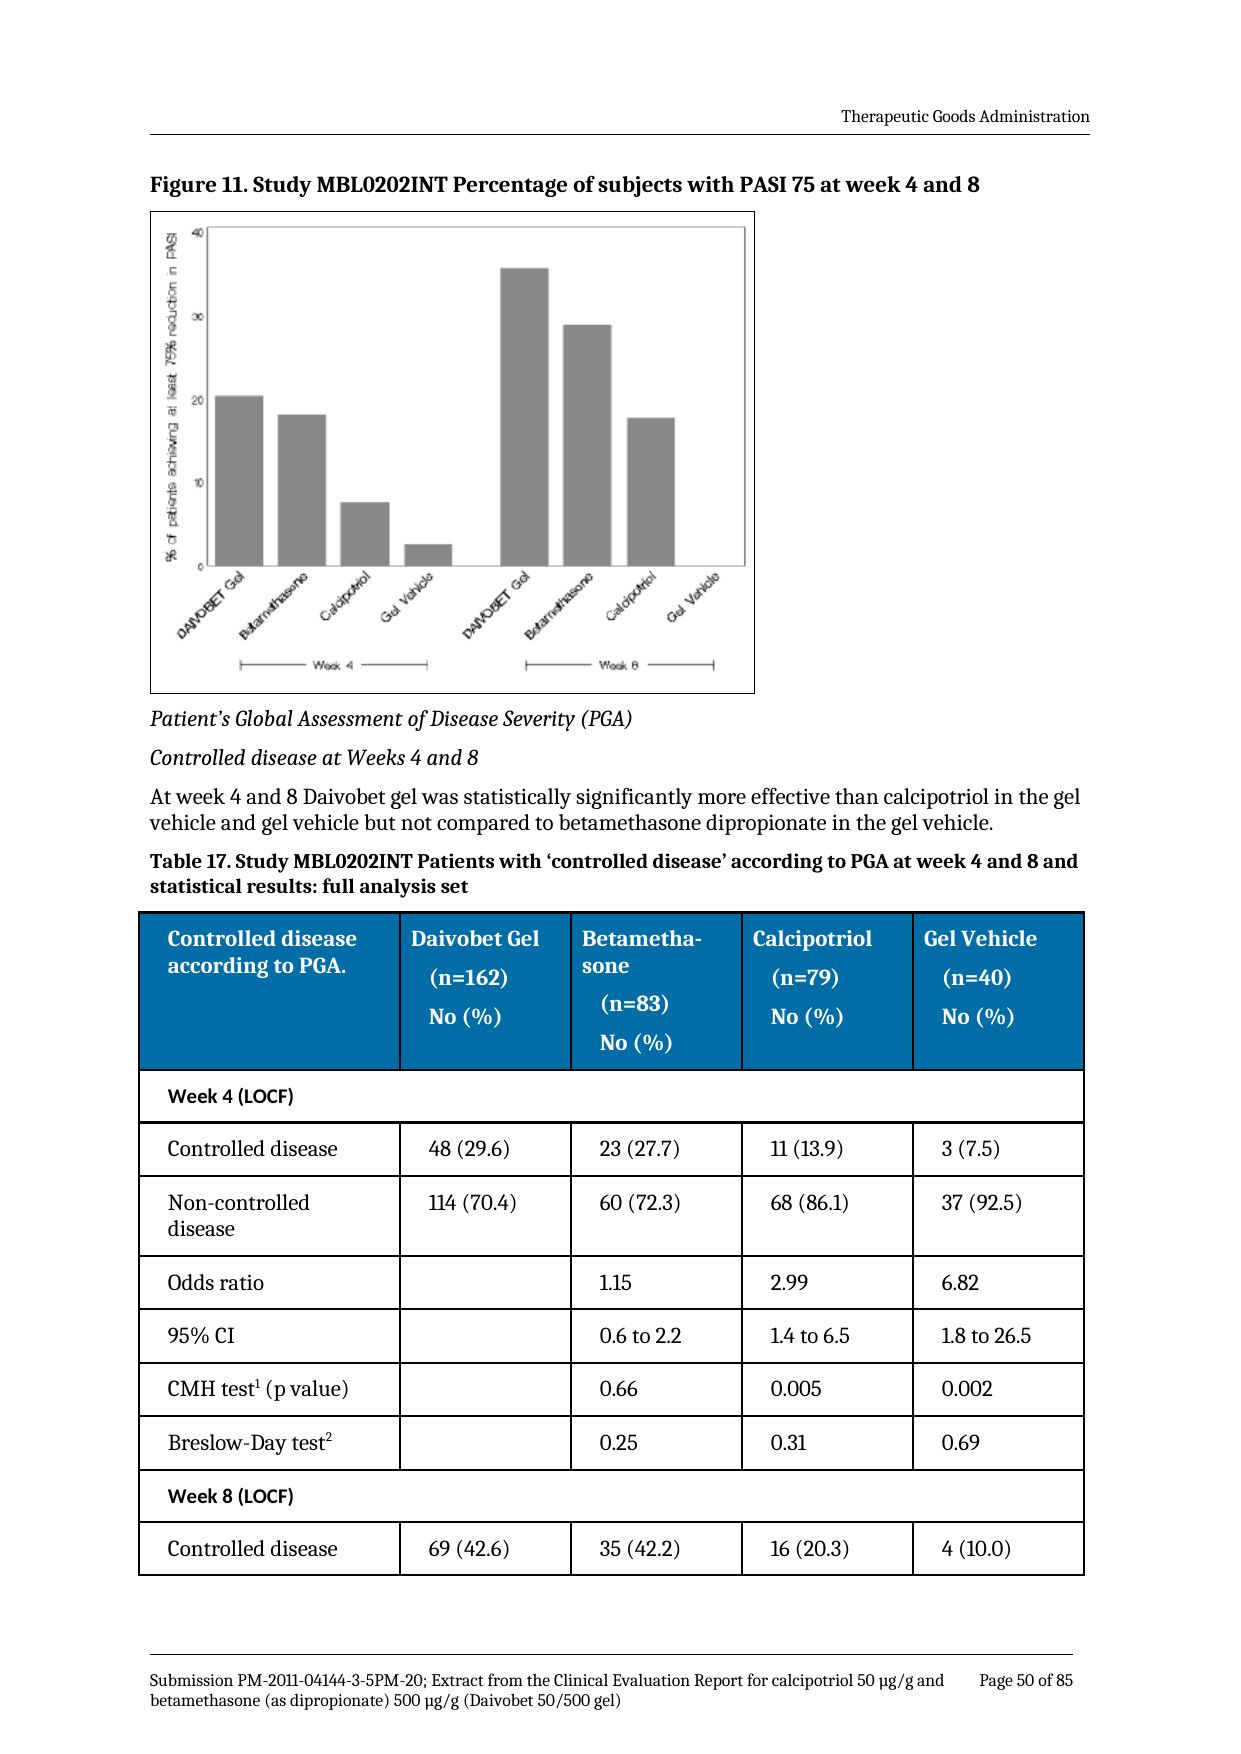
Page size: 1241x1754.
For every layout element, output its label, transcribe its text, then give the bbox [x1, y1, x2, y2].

table_cell [401, 1257, 570, 1308]
subtitle Patient’s Global Assessment of Disease Severity (PGA) [150, 706, 1090, 732]
table_cell Breslow-Day test2 [140, 1417, 399, 1468]
table_header Gel Vehicle (n=40) No (%) [914, 914, 1083, 1069]
title Figure 11. Study MBL0202INT Percentage of subjects with PASI 75 at week 4 and 8 [150, 172, 1090, 198]
table_cell 2.99 [743, 1257, 912, 1308]
table_cell Controlled disease [140, 1523, 399, 1574]
table_cell 0.6 to 2.2 [572, 1310, 741, 1362]
table_cell 69 (42.6) [401, 1523, 570, 1574]
table_cell CMH test1 (p value) [140, 1364, 399, 1415]
table_cell 95% CI [140, 1310, 399, 1362]
table_cell 37 (92.5) [914, 1177, 1083, 1255]
table_cell 4 (10.0) [914, 1523, 1083, 1574]
table_cell 0.31 [743, 1417, 912, 1468]
table_cell 0.69 [914, 1417, 1083, 1468]
table_cell 16 (20.3) [743, 1523, 912, 1574]
table_cell [401, 1310, 570, 1362]
table_header Daivobet Gel (n=162) No (%) [401, 914, 570, 1069]
table_cell 23 (27.7) [572, 1124, 741, 1175]
table_cell 11 (13.9) [743, 1124, 912, 1175]
table_cell 35 (42.2) [572, 1523, 741, 1574]
table_cell Non-controlled disease [140, 1177, 399, 1255]
table_cell 0.002 [914, 1364, 1083, 1415]
table_cell Controlled disease [140, 1124, 399, 1175]
table_cell [401, 1417, 570, 1468]
text At week 4 and 8 Daivobet gel was statistically significantly more effective than calcipotriol in the gel vehicle and gel vehicle but not compared to betamethasone dipropionate in the gel vehicle. [150, 784, 1090, 836]
table_header Controlled disease according to PGA. [140, 914, 399, 1069]
table_cell Week 8 (LOCF) [140, 1471, 1083, 1521]
table_cell 48 (29.6) [401, 1124, 570, 1175]
table_cell [401, 1364, 570, 1415]
table_cell 1.15 [572, 1257, 741, 1308]
table_cell 0.25 [572, 1417, 741, 1468]
title Table 17. Study MBL0202INT Patients with ‘controlled disease’ according to PGA at week 4 and 8 and statistical results: full analysis set [150, 849, 1090, 899]
table_cell Week 4 (LOCF) [140, 1071, 1083, 1121]
table_header Betametha-sone (n=83) No (%) [572, 914, 741, 1069]
table_cell 1.8 to 26.5 [914, 1310, 1083, 1362]
subtitle Controlled disease at Weeks 4 and 8 [150, 745, 1090, 771]
table_cell 1.4 to 6.5 [743, 1310, 912, 1362]
table_cell 6.82 [914, 1257, 1083, 1308]
table_cell 0.66 [572, 1364, 741, 1415]
table_cell Odds ratio [140, 1257, 399, 1308]
table_cell 0.005 [743, 1364, 912, 1415]
table_cell 114 (70.4) [401, 1177, 570, 1255]
table_header Calcipotriol (n=79) No (%) [743, 914, 912, 1069]
table_cell 3 (7.5) [914, 1124, 1083, 1175]
table_cell 68 (86.1) [743, 1177, 912, 1255]
table_cell 60 (72.3) [572, 1177, 741, 1255]
